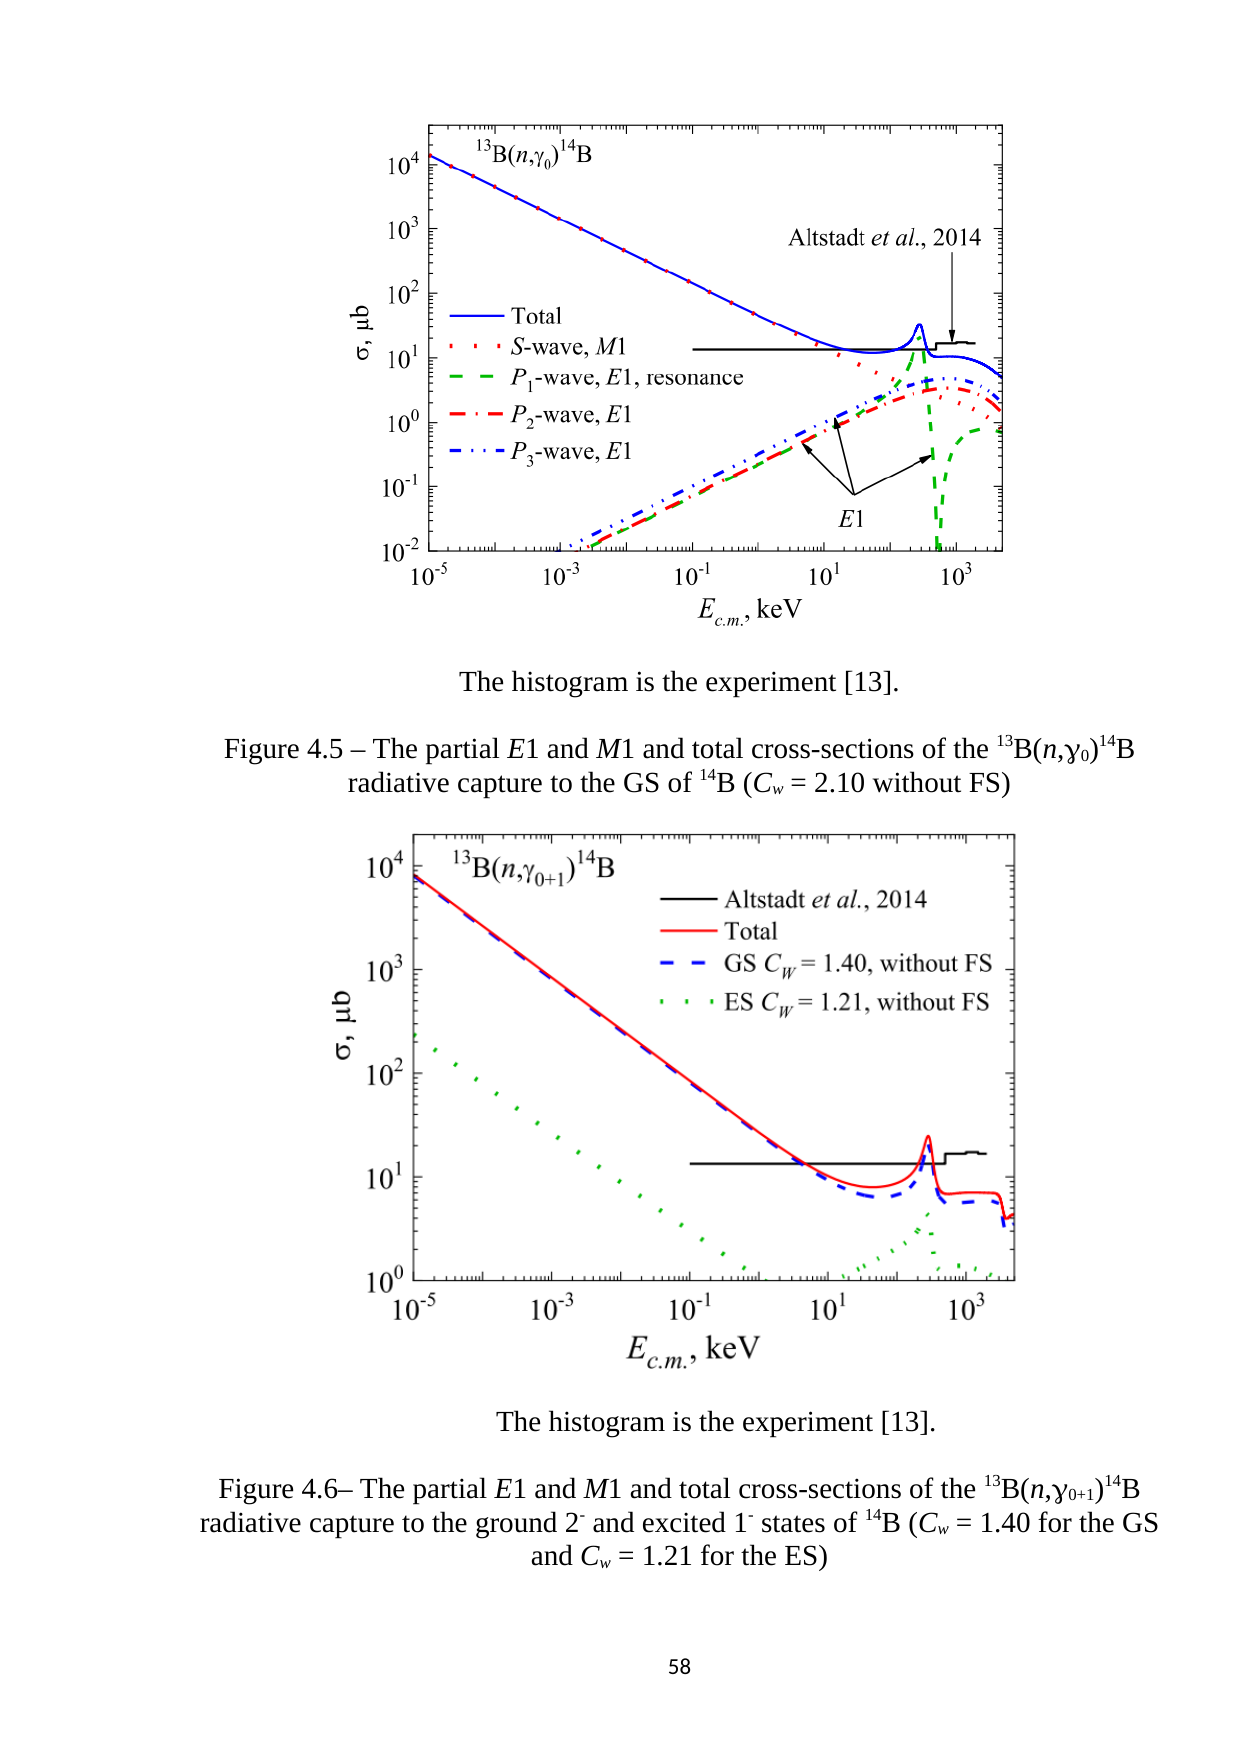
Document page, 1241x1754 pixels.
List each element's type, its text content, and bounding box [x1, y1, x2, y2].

text The histogram is the experiment [13]. [177, 1404, 1181, 1437]
text The histogram is the experiment [13]. [177, 664, 1181, 698]
text Figure 4.5 – The partial E1 and M1 and total cross-sections of the 13B(n,0)14B radiative capture to the GS of 14B (Cw = 2.10 without FS) [177, 731, 1181, 798]
picture [331, 831, 1027, 1371]
text Figure 4.6– The partial E1 and M1 and total cross-sections of the 13B(n,0+1)14B radiative capture to the ground 2- and excited 1- states of 14B (Cw = 1.40 for the GS and Cw = 1.21 for the ES) [177, 1471, 1181, 1572]
picture [340, 118, 1018, 631]
